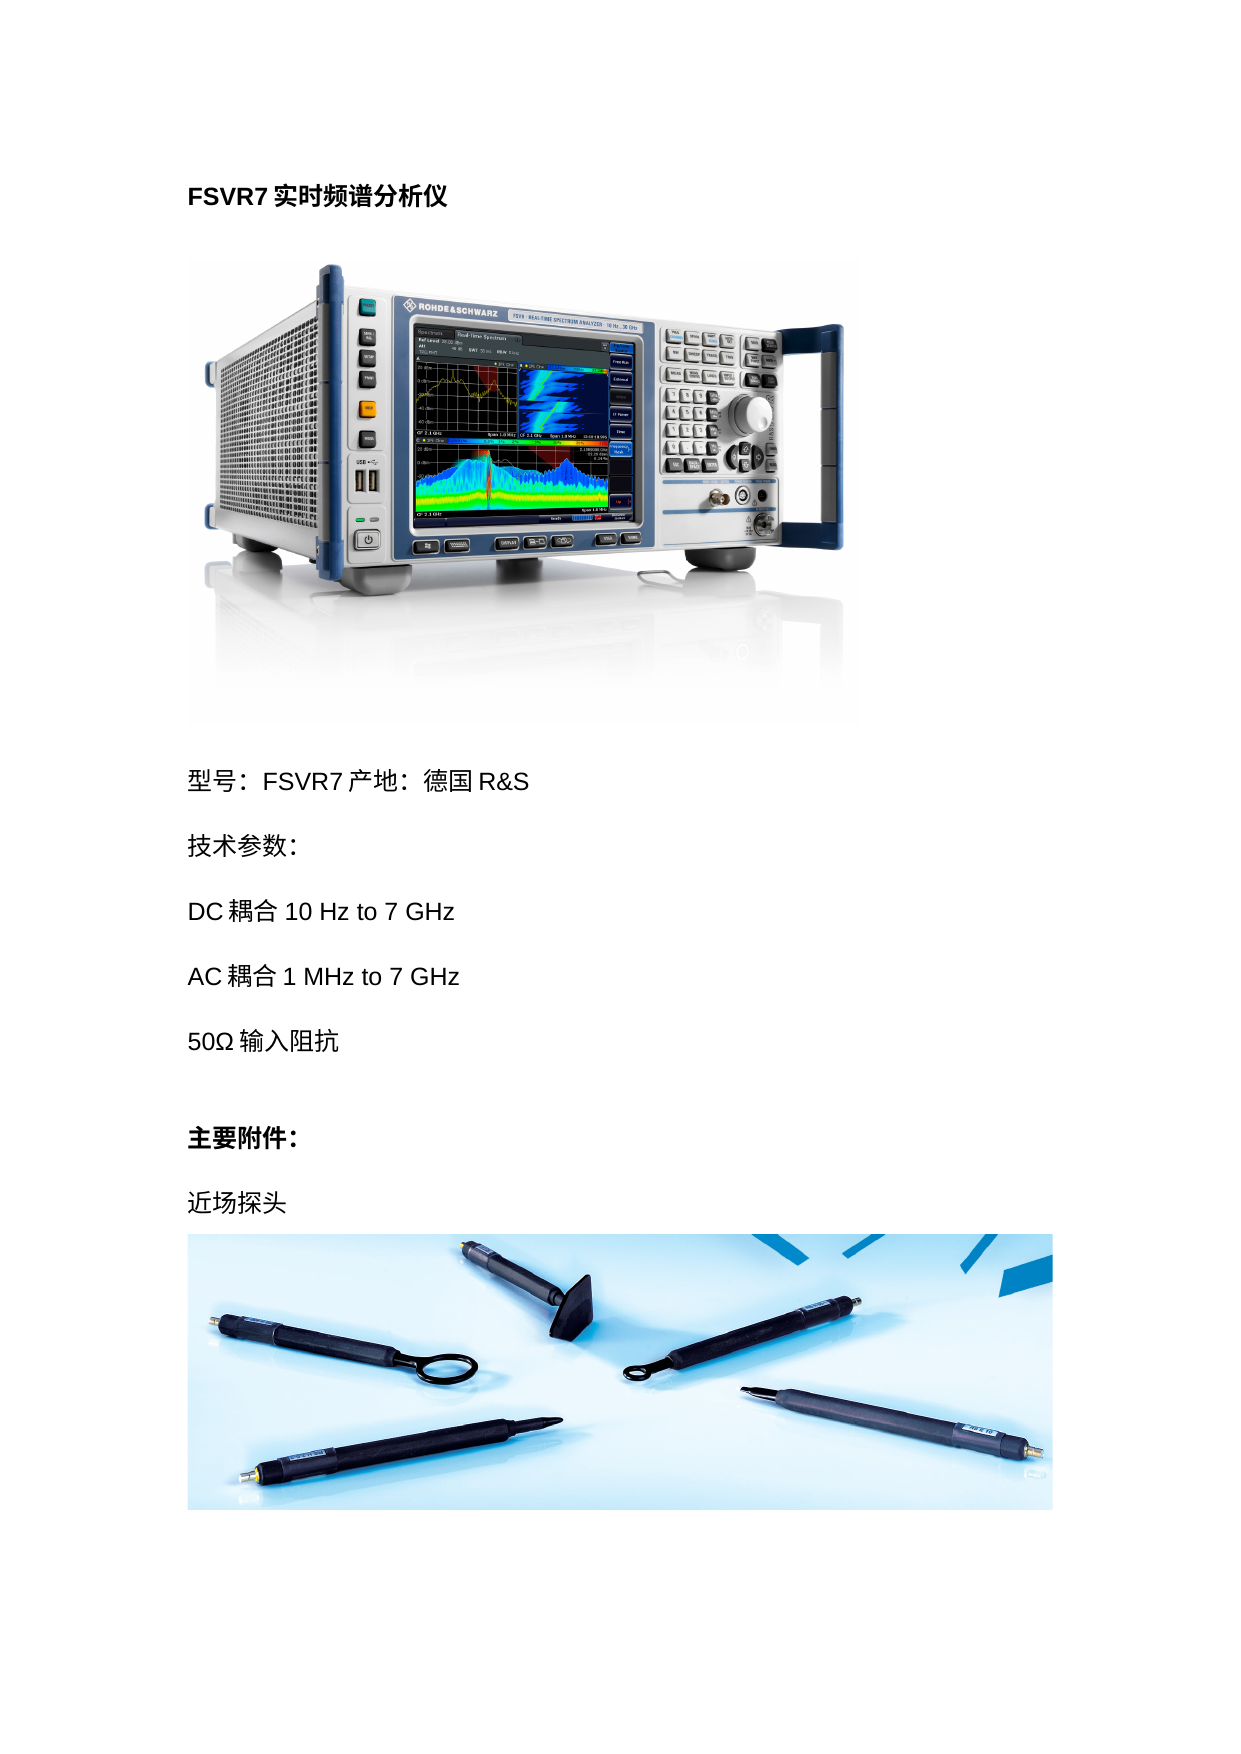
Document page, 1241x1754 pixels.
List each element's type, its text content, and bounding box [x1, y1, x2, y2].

text 技术参数： [187, 812, 1053, 877]
text 近场探头 [187, 1169, 1053, 1234]
text 50Ω输入阻抗 [187, 1007, 1053, 1072]
text AC耦合1 MHz to 7 GHz [187, 942, 1053, 1007]
text 型号：FSVR7产地：德国R&S [187, 747, 1053, 812]
text FSVR7实时频谱分析仪 [187, 162, 1053, 227]
text 主要附件： [187, 1104, 1053, 1169]
text DC耦合 10 Hz to 7 GHz [187, 877, 1053, 942]
